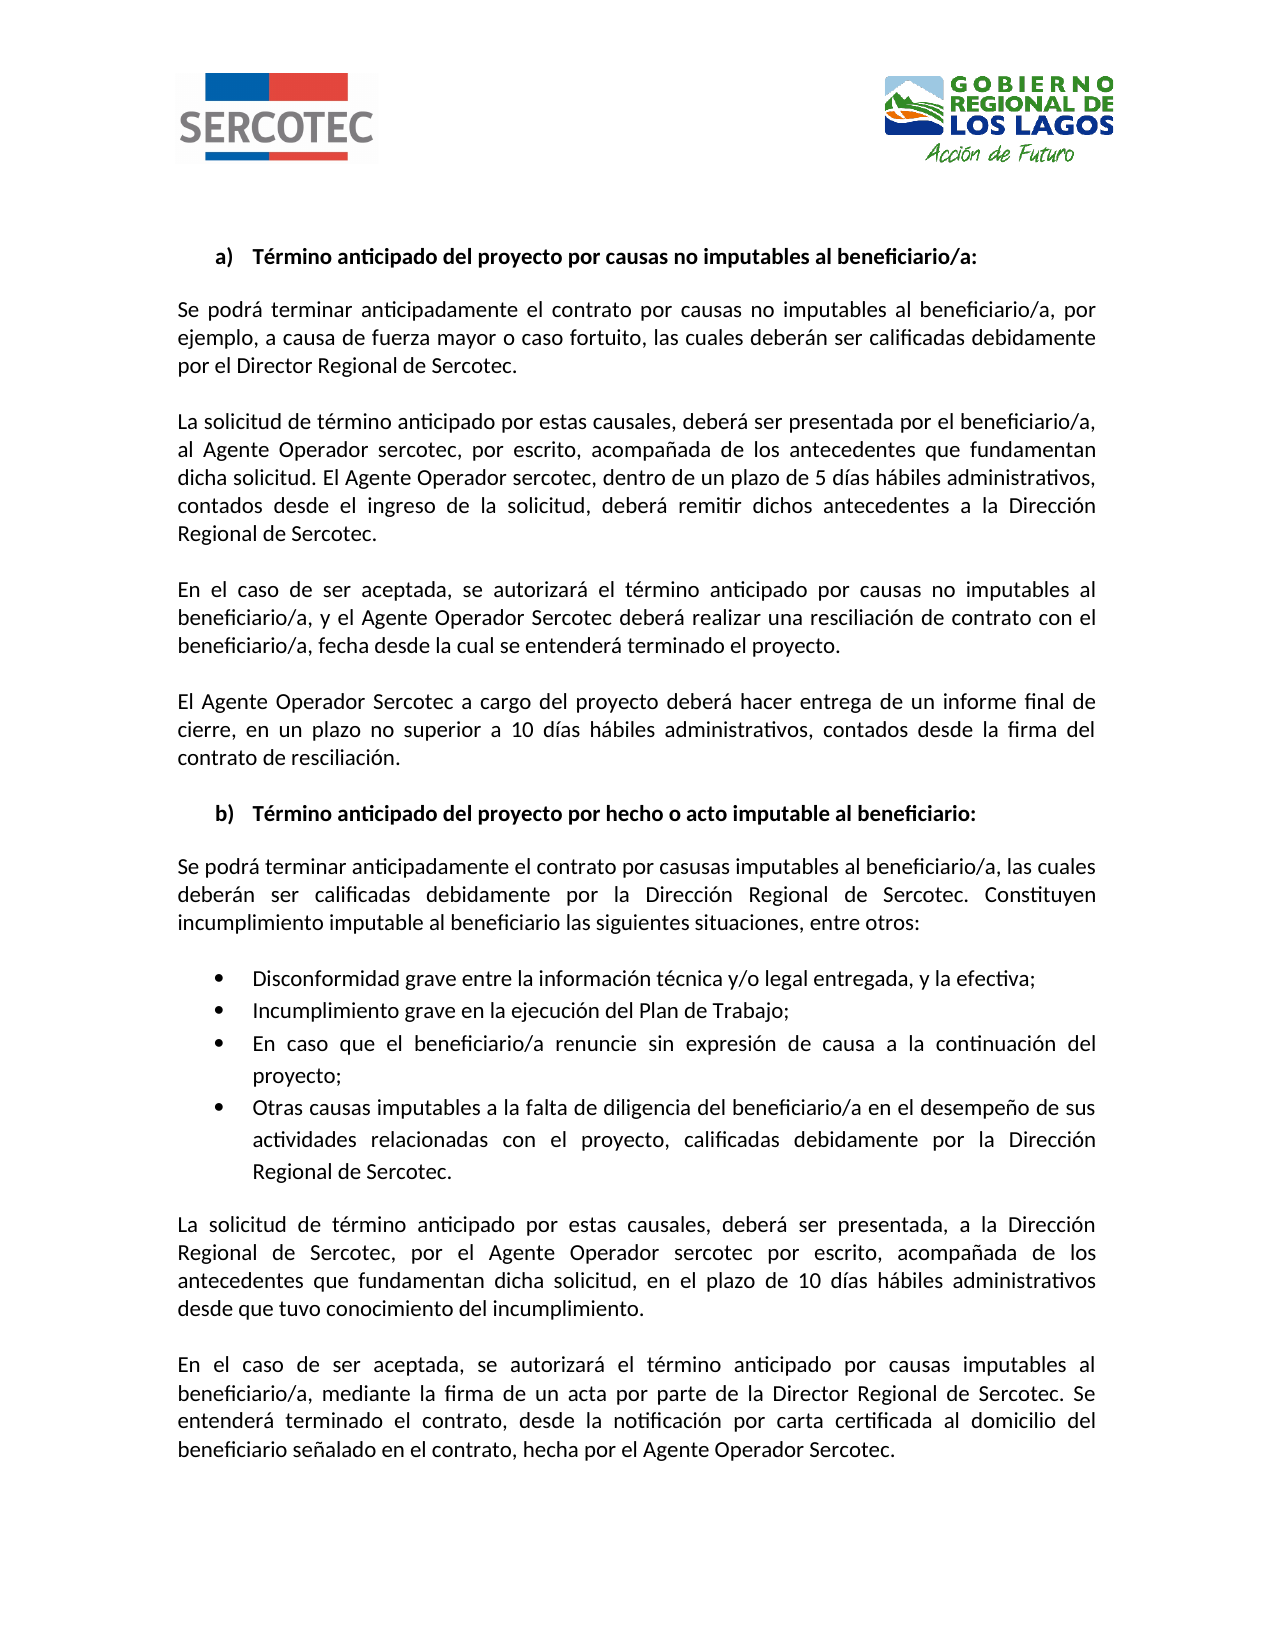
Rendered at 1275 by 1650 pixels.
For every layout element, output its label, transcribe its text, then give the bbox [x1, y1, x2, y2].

text La solicitud de término anticipado por estas causales, deberá ser presentada, a la Dirección Regional de Sercotec, por el Agente Operador sercotec por escrito, acompañada de los antecedentes que fundamentan dicha solicitud, en el plazo de 10 días hábiles administrativos desde que tuvo conocimiento del incumplimiento. [177, 1211, 1098, 1323]
list Término anticipado del proyecto por hecho o acto imputable al beneficiario: [215, 799, 1098, 827]
text El Agente Operador Sercotec a cargo del proyecto deberá hacer entrega de un informe final de cierre, en un plazo no superior a 10 días hábiles administrativos, contados desde la firma del contrato de resciliación. [177, 687, 1098, 771]
list Disconformidad grave entre la información técnica y/o legal entregada, y la efectiva; [215, 964, 1098, 992]
list Otras causas imputables a la falta de diligencia del beneficiario/a en el desempeño de sus actividades relacionadas con el proyecto, calificadas debidamente por la Dirección Regional de Sercotec. [215, 1093, 1098, 1186]
text La solicitud de término anticipado por estas causales, deberá ser presentada por el beneficiario/a, al Agente Operador sercotec, por escrito, acompañada de los antecedentes que fundamentan dicha solicitud. El Agente Operador sercotec, dentro de un plazo de 5 días hábiles administrativos, contados desde el ingreso de la solicitud, deberá remitir dichos antecedentes a la Dirección Regional de Sercotec. [177, 407, 1098, 547]
text Se podrá terminar anticipadamente el contrato por causas no imputables al beneficiario/a, por ejemplo, a causa de fuerza mayor o caso fortuito, las cuales deberán ser calificadas debidamente por el Director Regional de Sercotec. [177, 295, 1098, 379]
list Término anticipado del proyecto por causas no imputables al beneficiario/a: [215, 242, 1098, 270]
list En caso que el beneficiario/a renuncie sin expresión de causa a la continuación del proyecto; [215, 1029, 1098, 1089]
text En el caso de ser aceptada, se autorizará el término anticipado por causas no imputables al beneficiario/a, y el Agente Operador Sercotec deberá realizar una resciliación de contrato con el beneficiario/a, fecha desde la cual se entenderá terminado el proyecto. [177, 575, 1098, 659]
text En el caso de ser aceptada, se autorizará el término anticipado por causas imputables al beneficiario/a, mediante la firma de un acta por parte de la Director Regional de Sercotec. Se entenderá terminado el contrato, desde la notificación por carta certificada al domicilio del beneficiario señalado en el contrato, hecha por el Agente Operador Sercotec. [177, 1351, 1098, 1463]
picture [175, 73, 379, 164]
picture [884, 76, 1114, 163]
text Se podrá terminar anticipadamente el contrato por casusas imputables al beneficiario/a, las cuales deberán ser calificadas debidamente por la Dirección Regional de Sercotec. Constituyen incumplimiento imputable al beneficiario las siguientes situaciones, entre otros: [177, 852, 1098, 936]
list Incumplimiento grave en la ejecución del Plan de Trabajo; [215, 997, 1098, 1024]
